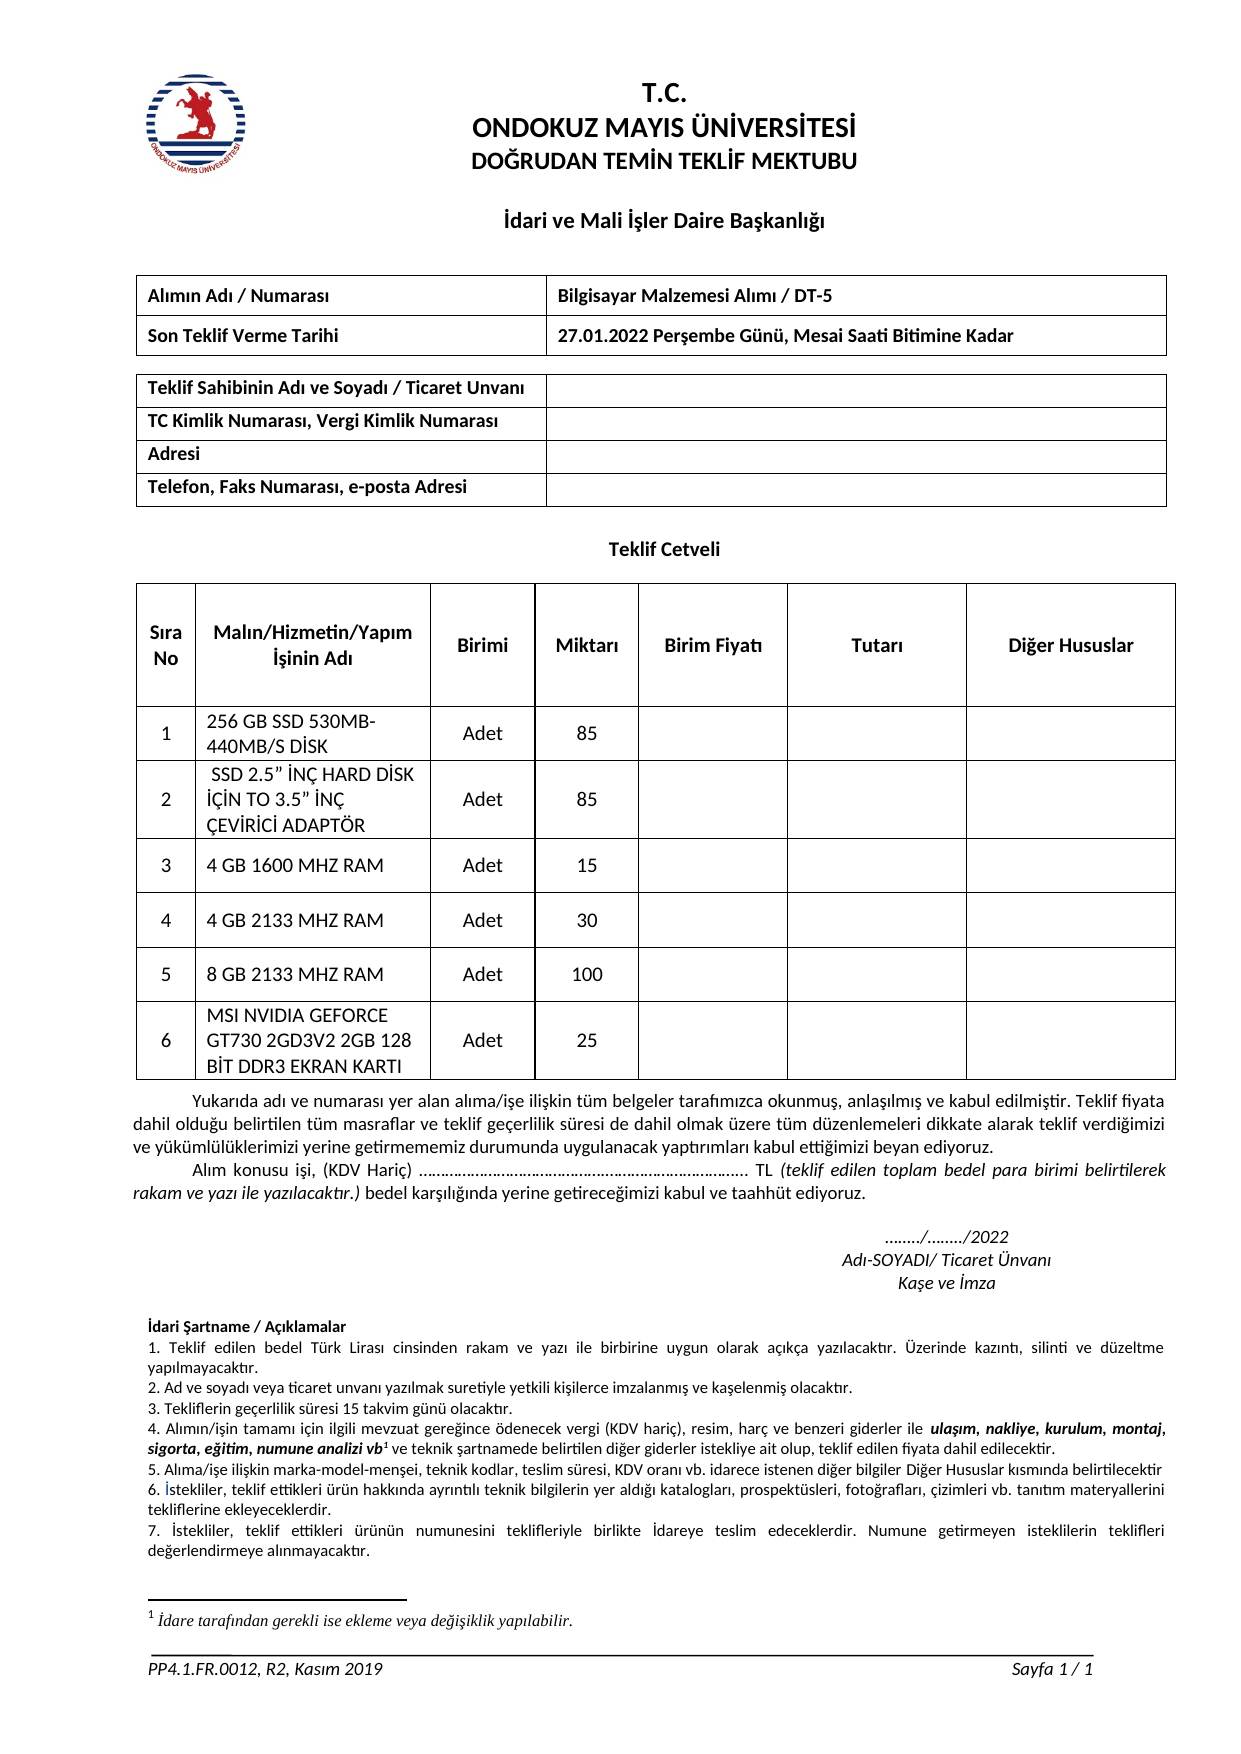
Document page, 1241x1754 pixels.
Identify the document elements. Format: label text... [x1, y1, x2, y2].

table_cell Adet [431, 839, 534, 892]
table_header Alımın Adı / Numarası [137, 276, 546, 315]
table_cell TC Kimlik Numarası, Vergi Kimlik Numarası [137, 408, 546, 440]
table_cell [639, 948, 787, 1001]
picture [140, 68, 251, 179]
table_cell 6 [137, 1002, 195, 1078]
table_header Teklif Sahibinin Adı ve Soyadı / Ticaret Unvanı [137, 375, 546, 407]
table_cell Adet [431, 761, 534, 837]
table_cell Adet [431, 1002, 534, 1078]
table_cell 85 [536, 707, 638, 760]
table_cell 15 [536, 839, 638, 892]
table_header Diğer Hususlar [967, 584, 1175, 706]
table_cell 25 [536, 1002, 638, 1078]
table_cell 30 [536, 893, 638, 947]
text 6. İstekliler, teklif ettikleri ürün hakkında ayrıntılı teknik bilgilerin yer aldığı katalogları, prospektüsleri, fotoğrafları, çizimleri vb. tanıtım materyallerini tekliflerine ekleyeceklerdir. [148, 1479, 1167, 1520]
table_cell [639, 707, 787, 760]
table_cell [639, 1002, 787, 1078]
table_header Malın/Hizmetin/Yapım İşinin Adı [196, 584, 430, 706]
table_cell 100 [536, 948, 638, 1001]
table_header Miktarı [536, 584, 638, 706]
table_header Tutarı [788, 584, 966, 706]
table_cell [967, 948, 1175, 1001]
text Alım konusu işi, (KDV Hariç) …………………………………….…………………………... TL (teklif edilen toplam bedel para birimi belirtilerek rakam ve yazı ile yazılacaktır.) bedel karşılığında yerine getireceğimizi kabul ve taahhüt ediyoruz. [133, 1158, 1167, 1204]
text İdari ve Mali İşler Daire Başkanlığı [148, 206, 1181, 234]
table_cell Adet [431, 948, 534, 1001]
table_cell Telefon, Faks Numarası, e-posta Adresi [137, 474, 546, 506]
table_cell [788, 761, 966, 837]
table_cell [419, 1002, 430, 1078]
table_cell [967, 893, 1175, 947]
table_cell [788, 948, 966, 1001]
table_cell 4 [137, 893, 195, 947]
table_cell 27.01.2022 Perşembe Günü, Mesai Saati Bitimine Kadar [547, 316, 1166, 355]
table_cell Adet [431, 893, 534, 947]
table_header Birim Fiyatı [639, 584, 787, 706]
table_cell 1 [137, 707, 195, 760]
table_cell [547, 408, 1166, 440]
table_cell [967, 707, 1175, 760]
table_cell Son Teklif Verme Tarihi [137, 316, 546, 355]
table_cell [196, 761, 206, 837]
table_cell 5 [137, 948, 195, 1001]
table_cell [639, 893, 787, 947]
table_cell 2 [137, 761, 195, 837]
table_cell 256 GB SSD 530MB-440MB/S DİSK [196, 707, 430, 760]
text İdari Şartname / Açıklamalar [148, 1317, 1167, 1337]
table_cell 8 GB 2133 MHZ RAM [196, 948, 430, 1001]
table_cell 4 GB 1600 MHZ RAM [196, 839, 430, 892]
text 2. Ad ve soyadı veya ticaret unvanı yazılmak suretiyle yetkili kişilerce imzalanmış ve kaşelenmiş olacaktır. [148, 1378, 1167, 1398]
table_header Sıra No [137, 584, 195, 706]
text 5. Alıma/işe ilişkin marka-model-menşei, teknik kodlar, teslim süresi, KDV oranı vb. idarece istenen diğer bilgiler Diğer Hususlar kısmında belirtilecektir [148, 1459, 1167, 1479]
text 3. Tekliflerin geçerlilik süresi 15 takvim günü olacaktır. [148, 1398, 1167, 1418]
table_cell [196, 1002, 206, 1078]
table_cell [788, 707, 966, 760]
table_cell [788, 1002, 966, 1078]
text Teklif Cetveli [148, 536, 1181, 562]
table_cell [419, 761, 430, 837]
table_header [547, 375, 1166, 407]
text 7. İstekliler, teklif ettikleri ürünün numunesini teklifleriyle birlikte İdareye teslim edeceklerdir. Numune getirmeyen isteklilerin teklifleri değerlendirmeye alınmayacaktır. [148, 1520, 1167, 1561]
table_header ……../……../2022 Adı-SOYADI/ Ticaret Ünvanı Kaşe ve İmza [798, 1225, 1096, 1294]
table_cell [547, 441, 1166, 473]
table_cell Adet [431, 707, 534, 760]
table_cell Adresi [137, 441, 546, 473]
table_cell [788, 839, 966, 892]
table_cell [967, 1002, 1175, 1078]
table_cell [639, 839, 787, 892]
table_cell [639, 761, 787, 837]
table_header Birimi [431, 584, 534, 706]
text Yukarıda adı ve numarası yer alan alıma/işe ilişkin tüm belgeler tarafımızca okunmuş, anlaşılmış ve kabul edilmiştir. Teklif fiyata dahil olduğu belirtilen tüm masraflar ve teklif geçerlilik süresi de dahil olmak üzere tüm düzenlemeleri dikkate alarak teklif verdiğimizi ve yükümlülüklerimizi yerine getirmememiz durumunda uygulanacak yaptırımları kabul ettiğimizi beyan ediyoruz. [133, 1090, 1167, 1158]
text 4. Alımın/işin tamamı için ilgili mevzuat gereğince ödenecek vergi (KDV hariç), resim, harç ve benzeri giderler ile ulaşım, nakliye, kurulum, montaj, sigorta, eğitim, numune analizi vb ve teknik şartnamede belirtilen diğer giderler istekliye ait olup, teklif edilen fiyata dahil edilecektir. [148, 1418, 1167, 1459]
table_cell [967, 761, 1175, 837]
table_cell [788, 893, 966, 947]
text 1. Teklif edilen bedel Türk Lirası cinsinden rakam ve yazı ile birbirine uygun olarak açıkça yazılacaktır. Üzerinde kazıntı, silinti ve düzeltme yapılmayacaktır. [148, 1337, 1167, 1378]
table_cell [547, 474, 1166, 506]
table_cell [967, 839, 1175, 892]
table_cell 4 GB 2133 MHZ RAM [196, 893, 430, 947]
table_header Bilgisayar Malzemesi Alımı / DT-5 [547, 276, 1166, 315]
table_cell 85 [536, 761, 638, 837]
table_cell 3 [137, 839, 195, 892]
